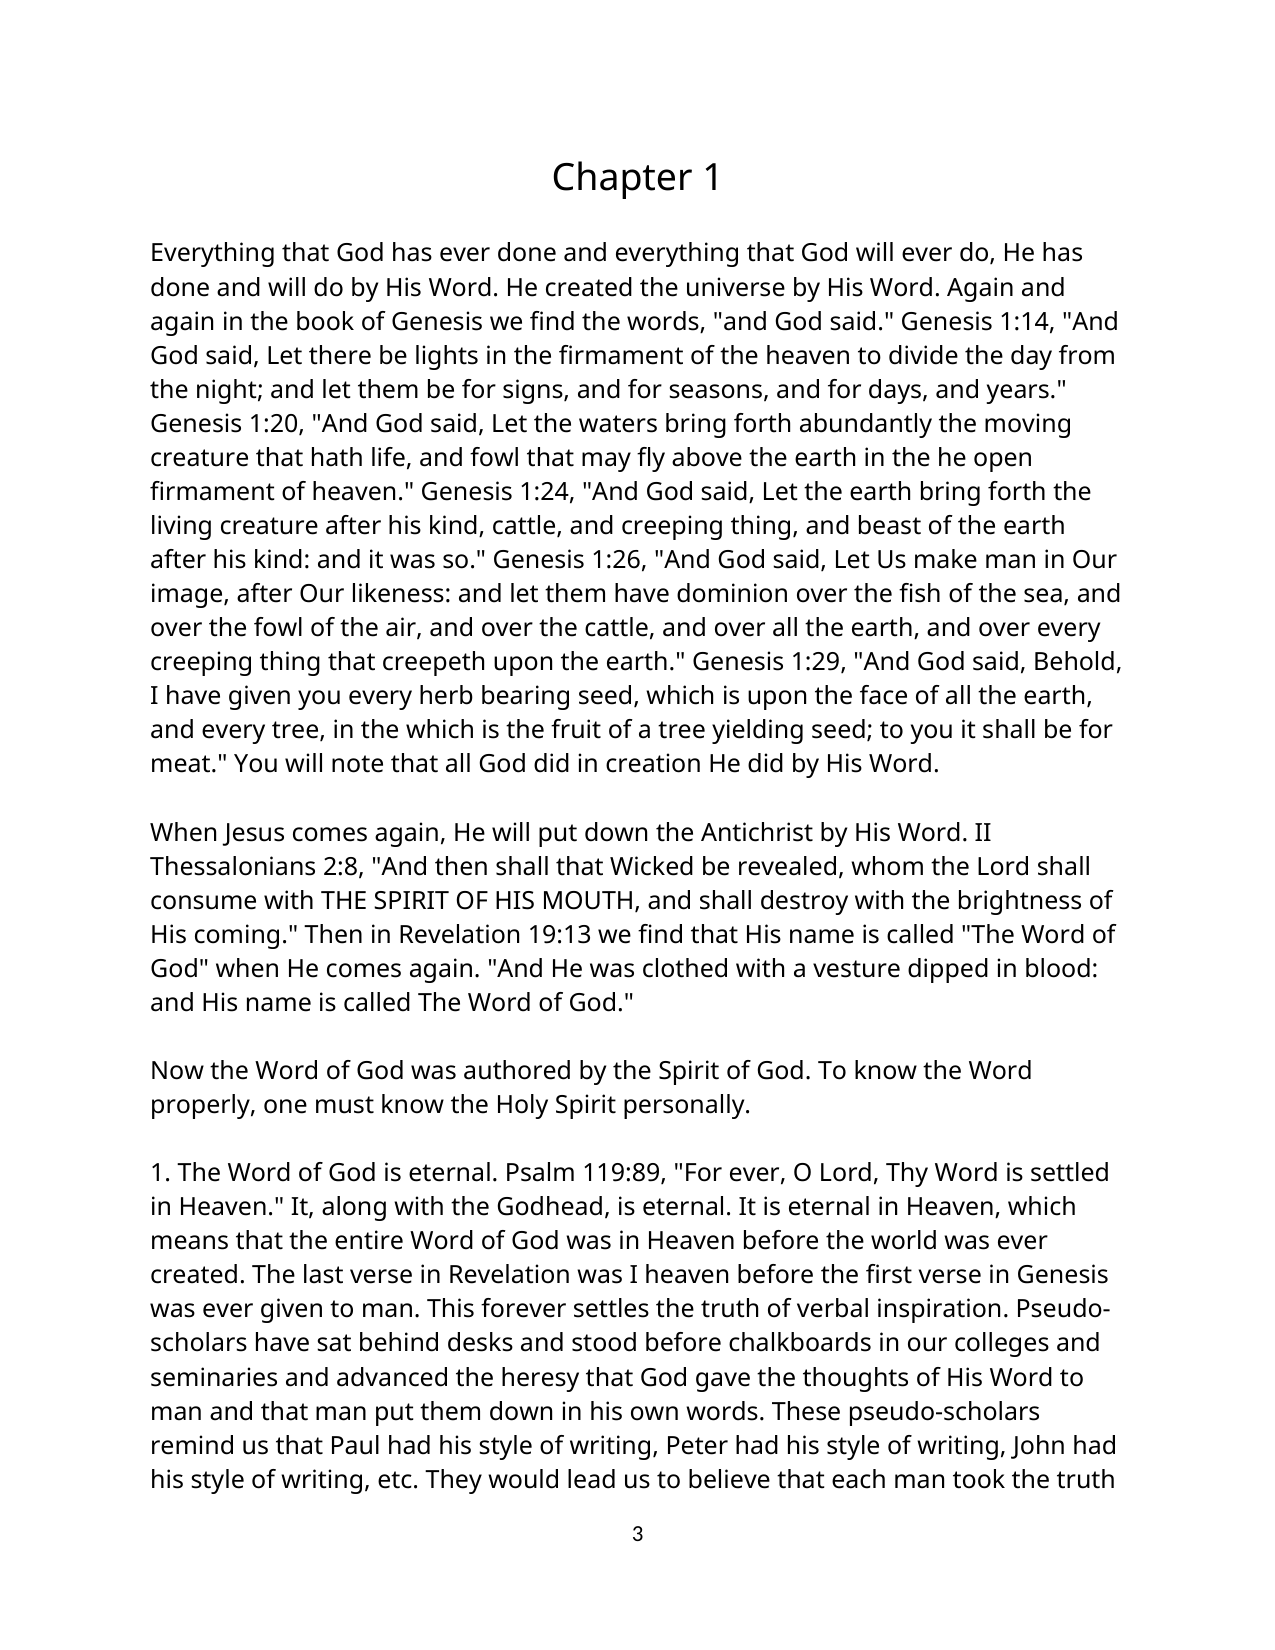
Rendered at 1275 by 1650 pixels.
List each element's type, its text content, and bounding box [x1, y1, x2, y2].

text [150, 1155, 1125, 1495]
text Chapter 1 [150, 150, 1125, 201]
text When Jesus comes again, He will put down the Antichrist by His Word. II Thessalonians 2:8, "And then shall that Wicked be revealed, whom the Lord shall consume with THE SPIRIT OF HIS MOUTH, and shall destroy with the brightness of His coming." Then in Revelation 19:13 we find that His name is called "The Word of God" when He comes again. "And He was clothed with a vesture dipped in blood: and His name is called The Word of God." [150, 814, 1125, 1018]
text Everything that God has ever done and everything that God will ever do, He has done and will do by His Word. He created the universe by His Word. Again and again in the book of Genesis we find the words, "and God said." Genesis 1:14, "And God said, Let there be lights in the firmament of the heaven to divide the day from the night; and let them be for signs, and for seasons, and for days, and years." Genesis 1:20, "And God said, Let the waters bring forth abundantly the moving creature that hath life, and fowl that may fly above the earth in the he open firmament of heaven." Genesis 1:24, "And God said, Let the earth bring forth the living creature after his kind, cattle, and creeping thing, and beast of the earth after his kind: and it was so." Genesis 1:26, "And God said, Let Us make man in Our image, after Our likeness: and let them have dominion over the fish of the sea, and over the fowl of the air, and over the cattle, and over all the earth, and over every creeping thing that creepeth upon the earth." Genesis 1:29, "And God said, Behold, I have given you every herb bearing seed, which is upon the face of all the earth, and every tree, in the which is the fruit of a tree yielding seed; to you it shall be for meat." You will note that all God did in creation He did by His Word. [150, 235, 1125, 780]
text Now the Word of God was authored by the Spirit of God. To know the Word properly, one must know the Holy Spirit personally. [150, 1053, 1125, 1121]
